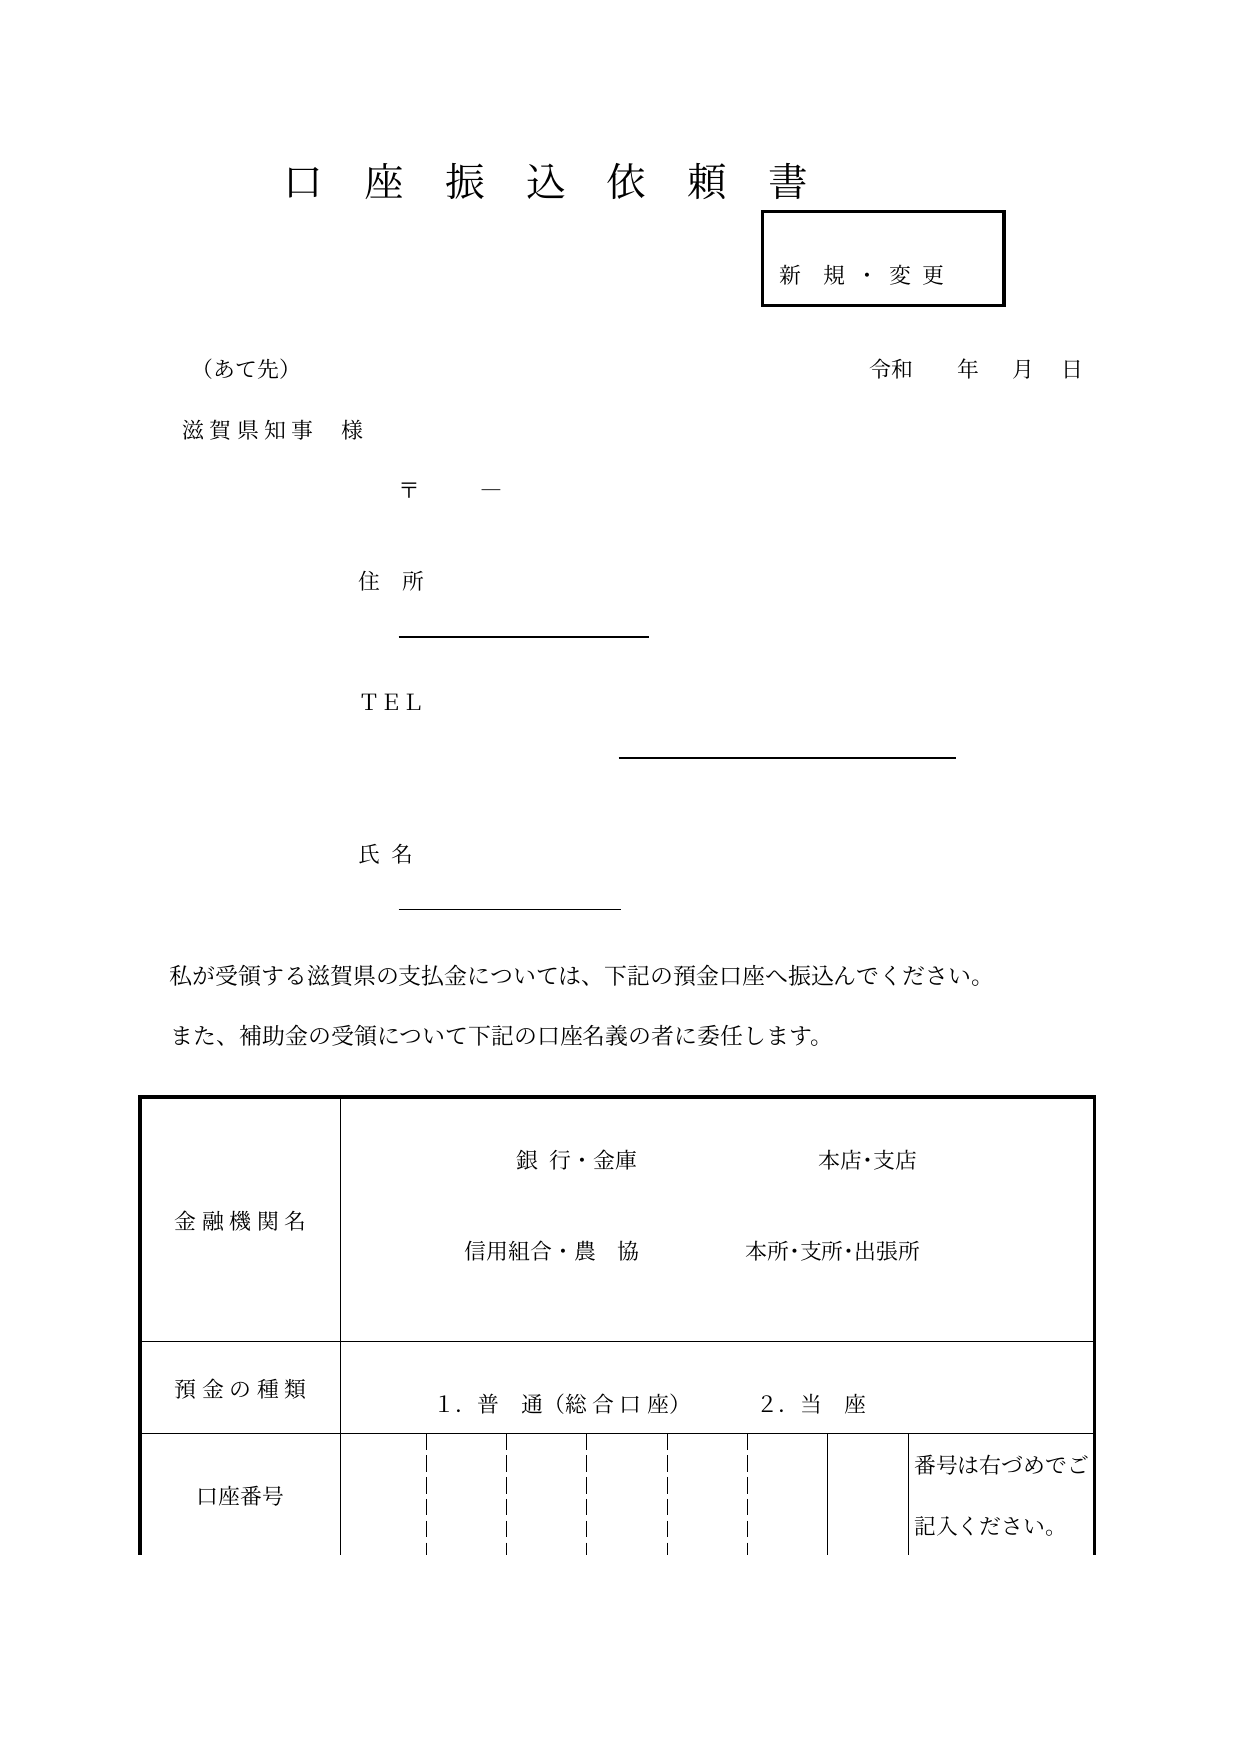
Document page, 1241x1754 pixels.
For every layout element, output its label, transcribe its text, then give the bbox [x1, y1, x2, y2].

text 口 座 振 込 依 頼 書 [148, 149, 1092, 210]
table_header 金 融 機 関 名 [142, 1099, 340, 1341]
table_header 銀 行・金庫 本店･支店 信用組合・農 協 本所･支所･出張所 [341, 1099, 1093, 1341]
text 氏 名 [148, 823, 1092, 883]
table_cell 口座番号 [142, 1434, 340, 1555]
text 滋 賀 県 知 事 様 [148, 398, 1092, 459]
table_cell １．普 通（総 合 口 座） ２．当 座 [341, 1342, 1093, 1433]
text 住 所 [148, 550, 1092, 610]
text 〒 ― [148, 459, 1092, 519]
text ＴＥＬ [148, 671, 1092, 732]
table_cell 預 金 の 種 類 [142, 1342, 340, 1433]
table_header 新 規 ・ 変 更 [764, 213, 1002, 304]
table_cell [667, 1434, 748, 1555]
text また、補助金の受領について下記の口座名義の者に委任します。 [148, 1004, 1092, 1065]
table_cell [506, 1434, 587, 1555]
table_cell [828, 1434, 908, 1555]
table_cell [426, 1434, 506, 1555]
table_cell [341, 1434, 426, 1555]
table_cell 番号は右づめでご記入ください。 [909, 1434, 1093, 1555]
table_cell [748, 1434, 827, 1555]
table_cell [587, 1434, 667, 1555]
text （あて先） 令和 年 月 日 [148, 338, 1092, 398]
text 私が受領する滋賀県の支払金については、下記の預金口座へ振込んでください。 [148, 944, 1092, 1004]
